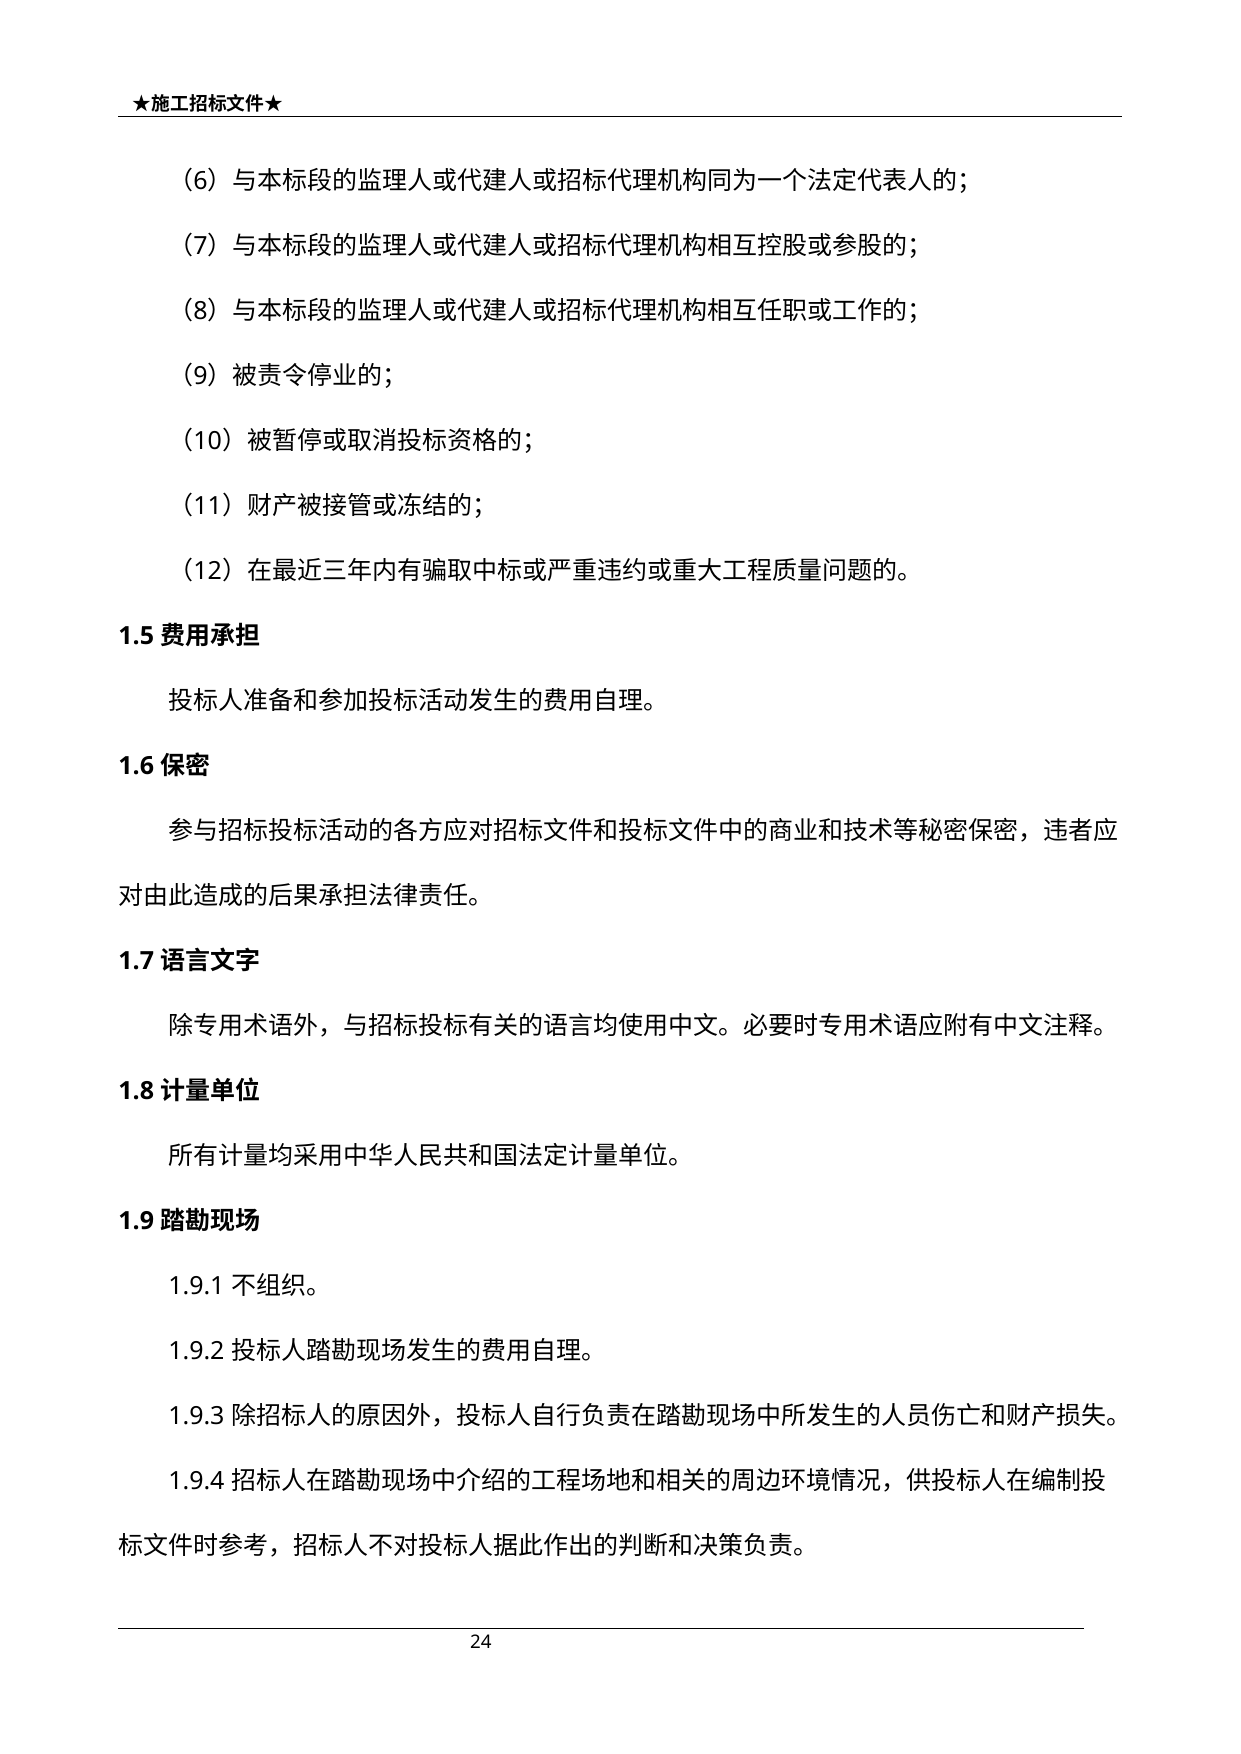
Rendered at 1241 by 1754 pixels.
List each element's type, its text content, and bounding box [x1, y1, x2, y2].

text （11）财产被接管或冻结的； [118, 471, 1122, 536]
text （7）与本标段的监理人或代建人或招标代理机构相互控股或参股的； [118, 211, 1122, 276]
text 1.9.1 不组织。 [118, 1251, 1122, 1316]
text 1.5 费用承担 [118, 601, 1122, 666]
text （9）被责令停业的； [118, 341, 1122, 406]
text 投标人准备和参加投标活动发生的费用自理。 [118, 666, 1122, 731]
text 参与招标投标活动的各方应对招标文件和投标文件中的商业和技术等秘密保密，违者应对由此造成的后果承担法律责任。 [118, 796, 1122, 926]
text 所有计量均采用中华人民共和国法定计量单位。 [118, 1121, 1122, 1186]
text （6）与本标段的监理人或代建人或招标代理机构同为一个法定代表人的； [118, 146, 1122, 211]
text 1.9.4 招标人在踏勘现场中介绍的工程场地和相关的周边环境情况，供投标人在编制投标文件时参考，招标人不对投标人据此作出的判断和决策负责。 [118, 1446, 1122, 1576]
text （8）与本标段的监理人或代建人或招标代理机构相互任职或工作的； [118, 276, 1122, 341]
text 除专用术语外，与招标投标有关的语言均使用中文。必要时专用术语应附有中文注释。 [118, 991, 1122, 1056]
text （10）被暂停或取消投标资格的； [118, 406, 1122, 471]
text 1.8 计量单位 [118, 1056, 1122, 1121]
text 1.6 保密 [118, 731, 1122, 796]
text （12）在最近三年内有骗取中标或严重违约或重大工程质量问题的。 [118, 536, 1122, 601]
text 1.9.2 投标人踏勘现场发生的费用自理。 [118, 1316, 1122, 1381]
text 1.7 语言文字 [118, 926, 1122, 991]
text 1.9.3 除招标人的原因外，投标人自行负责在踏勘现场中所发生的人员伤亡和财产损失。 [118, 1381, 1122, 1446]
text 1.9 踏勘现场 [118, 1186, 1122, 1251]
